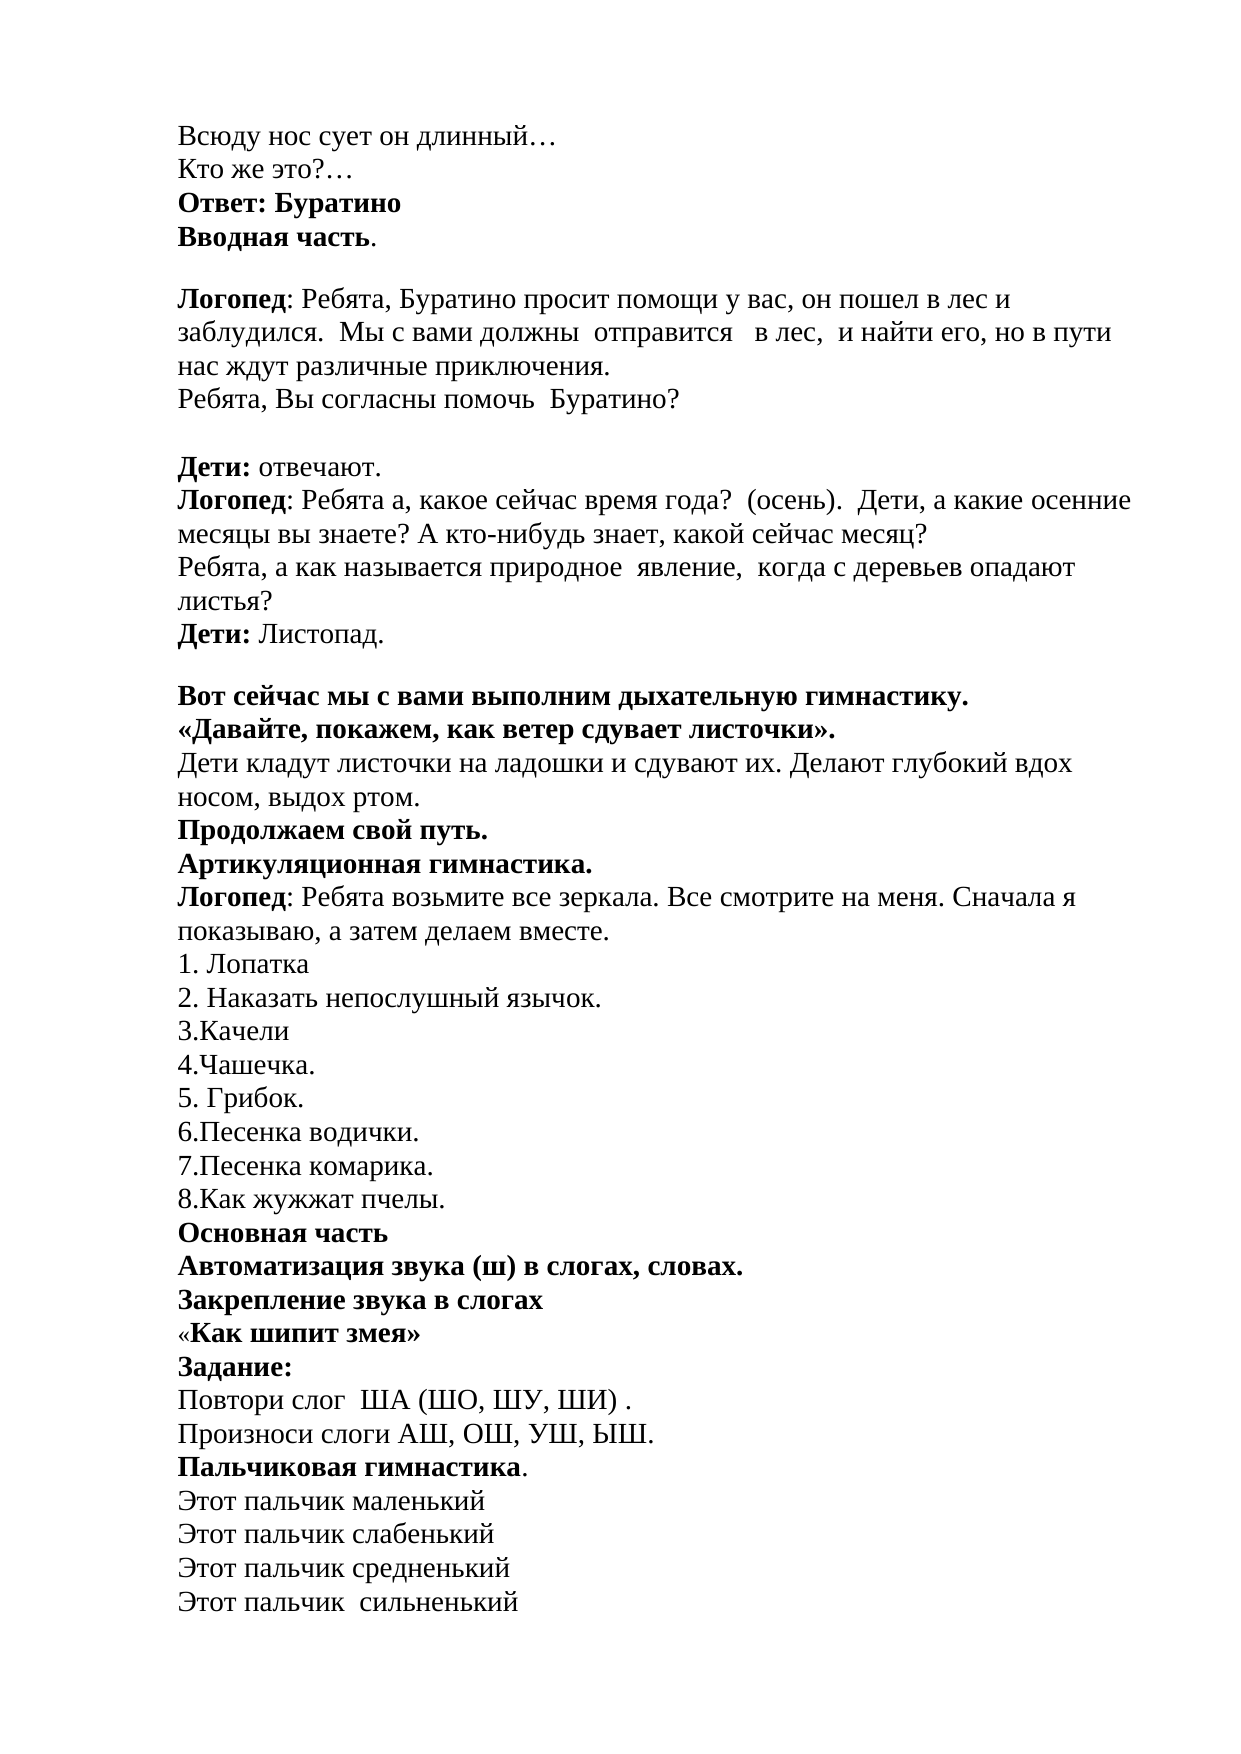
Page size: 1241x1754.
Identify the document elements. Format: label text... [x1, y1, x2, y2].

text Дети кладут листочки на ладошки и сдувают их. Делают глубокий вдох носом, выдох ртом. [177, 745, 1152, 812]
text Задание: [177, 1349, 1152, 1382]
text Логопед: Ребята а, какое сейчас время года? (осень). Дети, а какие осенние месяцы вы знаете? А кто-нибудь знает, какой сейчас месяц? [177, 482, 1152, 549]
text Этот пальчик слабенький [177, 1517, 1152, 1550]
text Вводная часть. [177, 219, 1152, 252]
text Этот пальчик сильненький [177, 1584, 1152, 1617]
text Автоматизация звука (ш) в слогах, словах. [177, 1248, 1152, 1282]
text Дети: отвечают. [177, 449, 1152, 482]
text Дети: Листопад. [177, 616, 1152, 650]
text Произноси слоги АШ, ОШ, УШ, ЫШ. [177, 1416, 1152, 1449]
text Основная часть [177, 1215, 1152, 1248]
text Этот пальчик маленький [177, 1483, 1152, 1517]
text 4.Чашечка. [177, 1047, 1152, 1081]
text Закрепление звука в слогах [177, 1282, 1152, 1315]
text 7.Песенка комарика. [177, 1148, 1152, 1181]
text Кто же это?… [177, 152, 1152, 185]
text Продолжаем свой путь. [177, 812, 1152, 846]
text Этот пальчик средненький [177, 1550, 1152, 1584]
text Повтори слог ША (ШО, ШУ, ШИ) . [177, 1382, 1152, 1416]
text Артикуляционная гимнастика. [177, 846, 1152, 879]
text Всюду нос сует он длинный… [177, 118, 1152, 152]
text Пальчиковая гимнастика. [177, 1449, 1152, 1483]
text 8.Как жужжат пчелы. [177, 1181, 1152, 1215]
text Ребята, а как называется природное явление, когда с деревьев опадают листья? [177, 549, 1152, 616]
text 6.Песенка водички. [177, 1114, 1152, 1148]
text Вот сейчас мы с вами выполним дыхательную гимнастику. [177, 678, 1152, 712]
text 5. Грибок. [177, 1081, 1152, 1114]
text 2. Наказать непослушный язычок. [177, 980, 1152, 1013]
text Логопед: Ребята возьмите все зеркала. Все смотрите на меня. Сначала я показываю, а затем делаем вместе. [177, 879, 1152, 946]
text «Как шипит змея» [177, 1315, 1152, 1349]
text 3.Качели [177, 1013, 1152, 1047]
text 1. Лопатка [177, 946, 1152, 980]
text Ребята, Вы согласны помочь Буратино? [177, 382, 1152, 415]
text Логопед: Ребята, Буратино просит помощи у вас, он пошел в лес и заблудился. Мы с вами должны отправится в лес, и найти его, но в пути нас ждут различные приключения. [177, 281, 1152, 382]
text Ответ: Буратино [177, 185, 1152, 219]
text «Давайте, покажем, как ветер сдувает листочки». [177, 712, 1152, 745]
